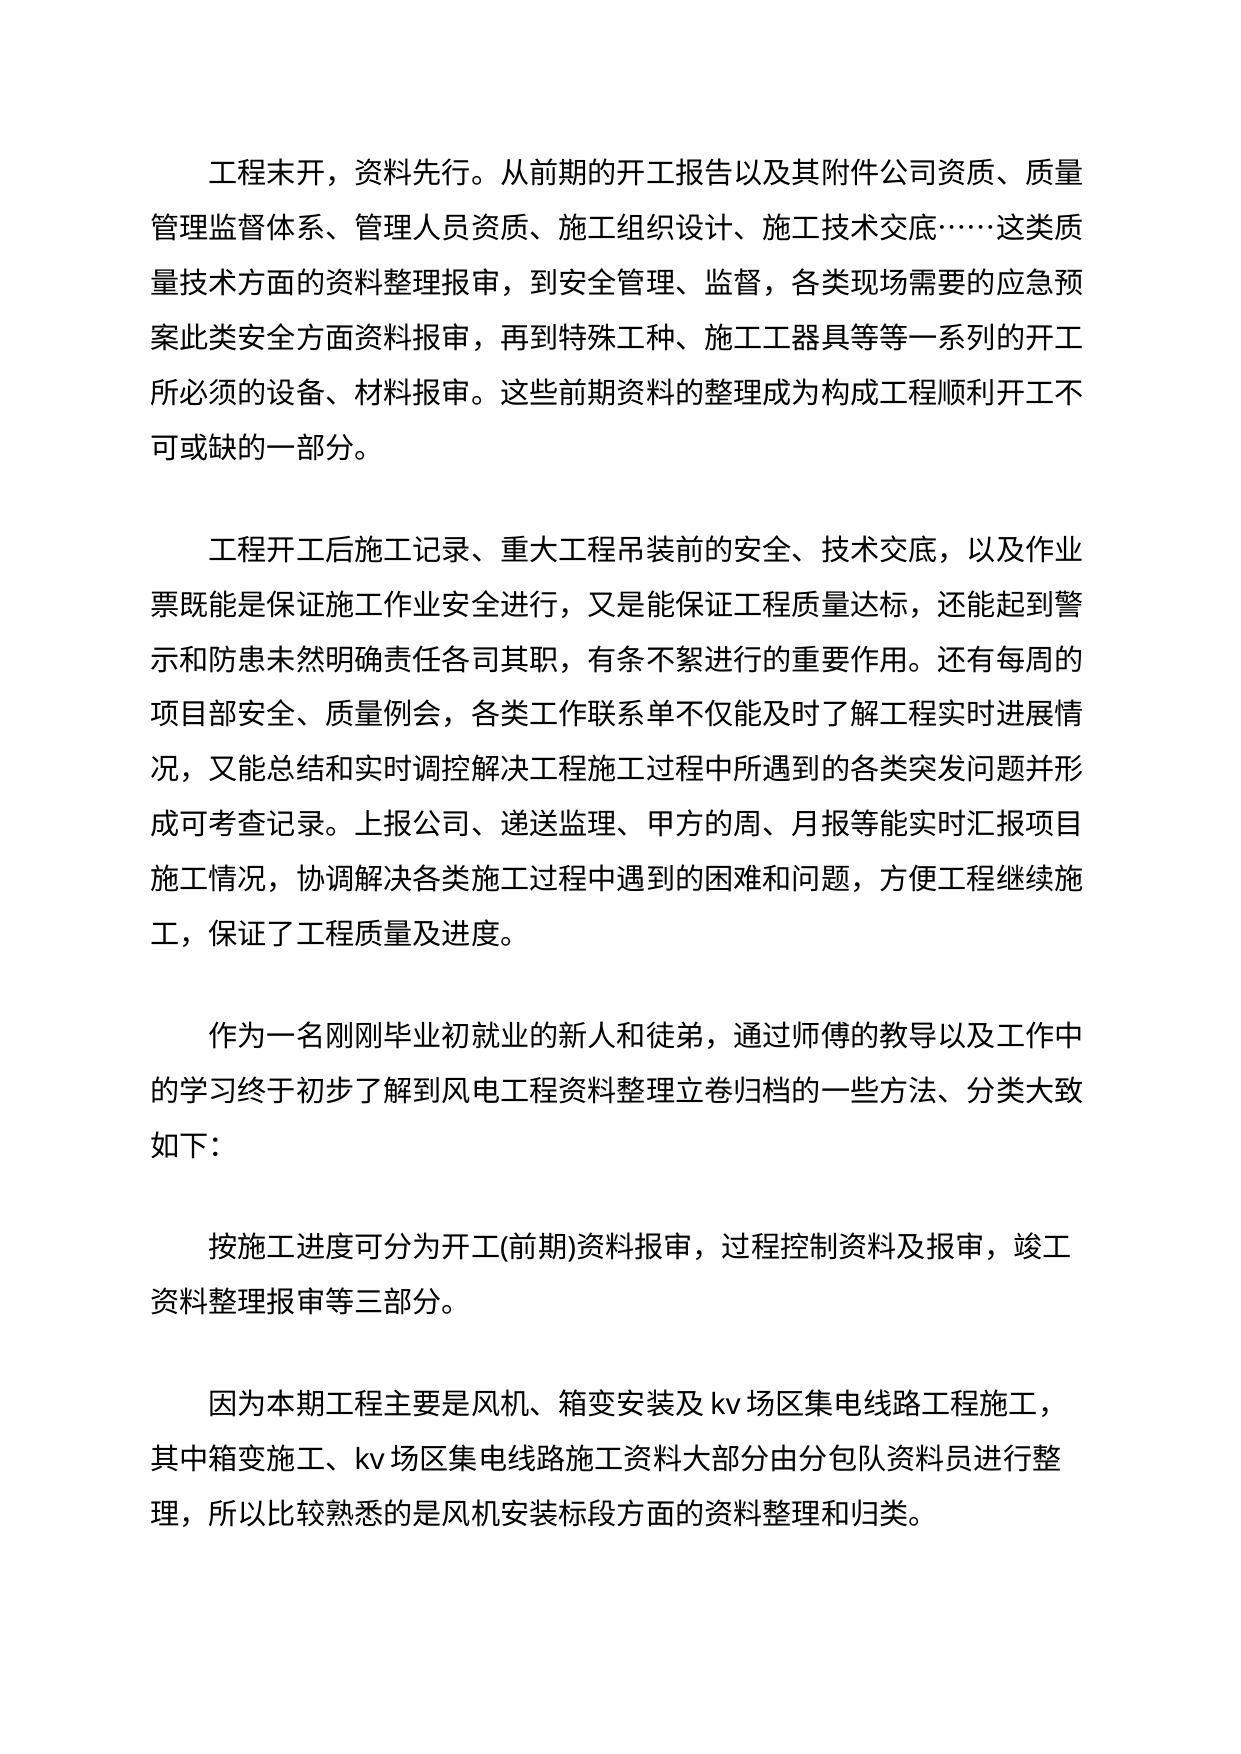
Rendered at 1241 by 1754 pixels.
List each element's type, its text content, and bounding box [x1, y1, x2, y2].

text 因为本期工程主要是风机、箱变安装及kv场区集电线路工程施工，其中箱变施工、kv场区集电线路施工资料大部分由分包队资料员进行整理，所以比较熟悉的是风机安装标段方面的资料整理和归类。 [150, 1381, 1090, 1533]
text 工程末开，资料先行。从前期的开工报告以及其附件公司资质、质量管理监督体系、管理人员资质、施工组织设计、施工技术交底……这类质量技术方面的资料整理报审，到安全管理、监督，各类现场需要的应急预案此类安全方面资料报审，再到特殊工种、施工工器具等等一系列的开工所必须的设备、材料报审。这些前期资料的整理成为构成工程顺利开工不可或缺的一部分。 [150, 150, 1090, 467]
text 按施工进度可分为开工(前期)资料报审，过程控制资料及报审，竣工资料整理报审等三部分。 [150, 1224, 1090, 1321]
text 工程开工后施工记录、重大工程吊装前的安全、技术交底，以及作业票既能是保证施工作业安全进行，又是能保证工程质量达标，还能起到警示和防患未然明确责任各司其职，有条不絮进行的重要作用。还有每周的项目部安全、质量例会，各类工作联系单不仅能及时了解工程实时进展情况，又能总结和实时调控解决工程施工过程中所遇到的各类突发问题并形成可考查记录。上报公司、递送监理、甲方的周、月报等能实时汇报项目施工情况，协调解决各类施工过程中遇到的困难和问题，方便工程继续施工，保证了工程质量及进度。 [150, 526, 1090, 953]
text 作为一名刚刚毕业初就业的新人和徒弟，通过师傅的教导以及工作中的学习终于初步了解到风电工程资料整理立卷归档的一些方法、分类大致如下： [150, 1012, 1090, 1164]
